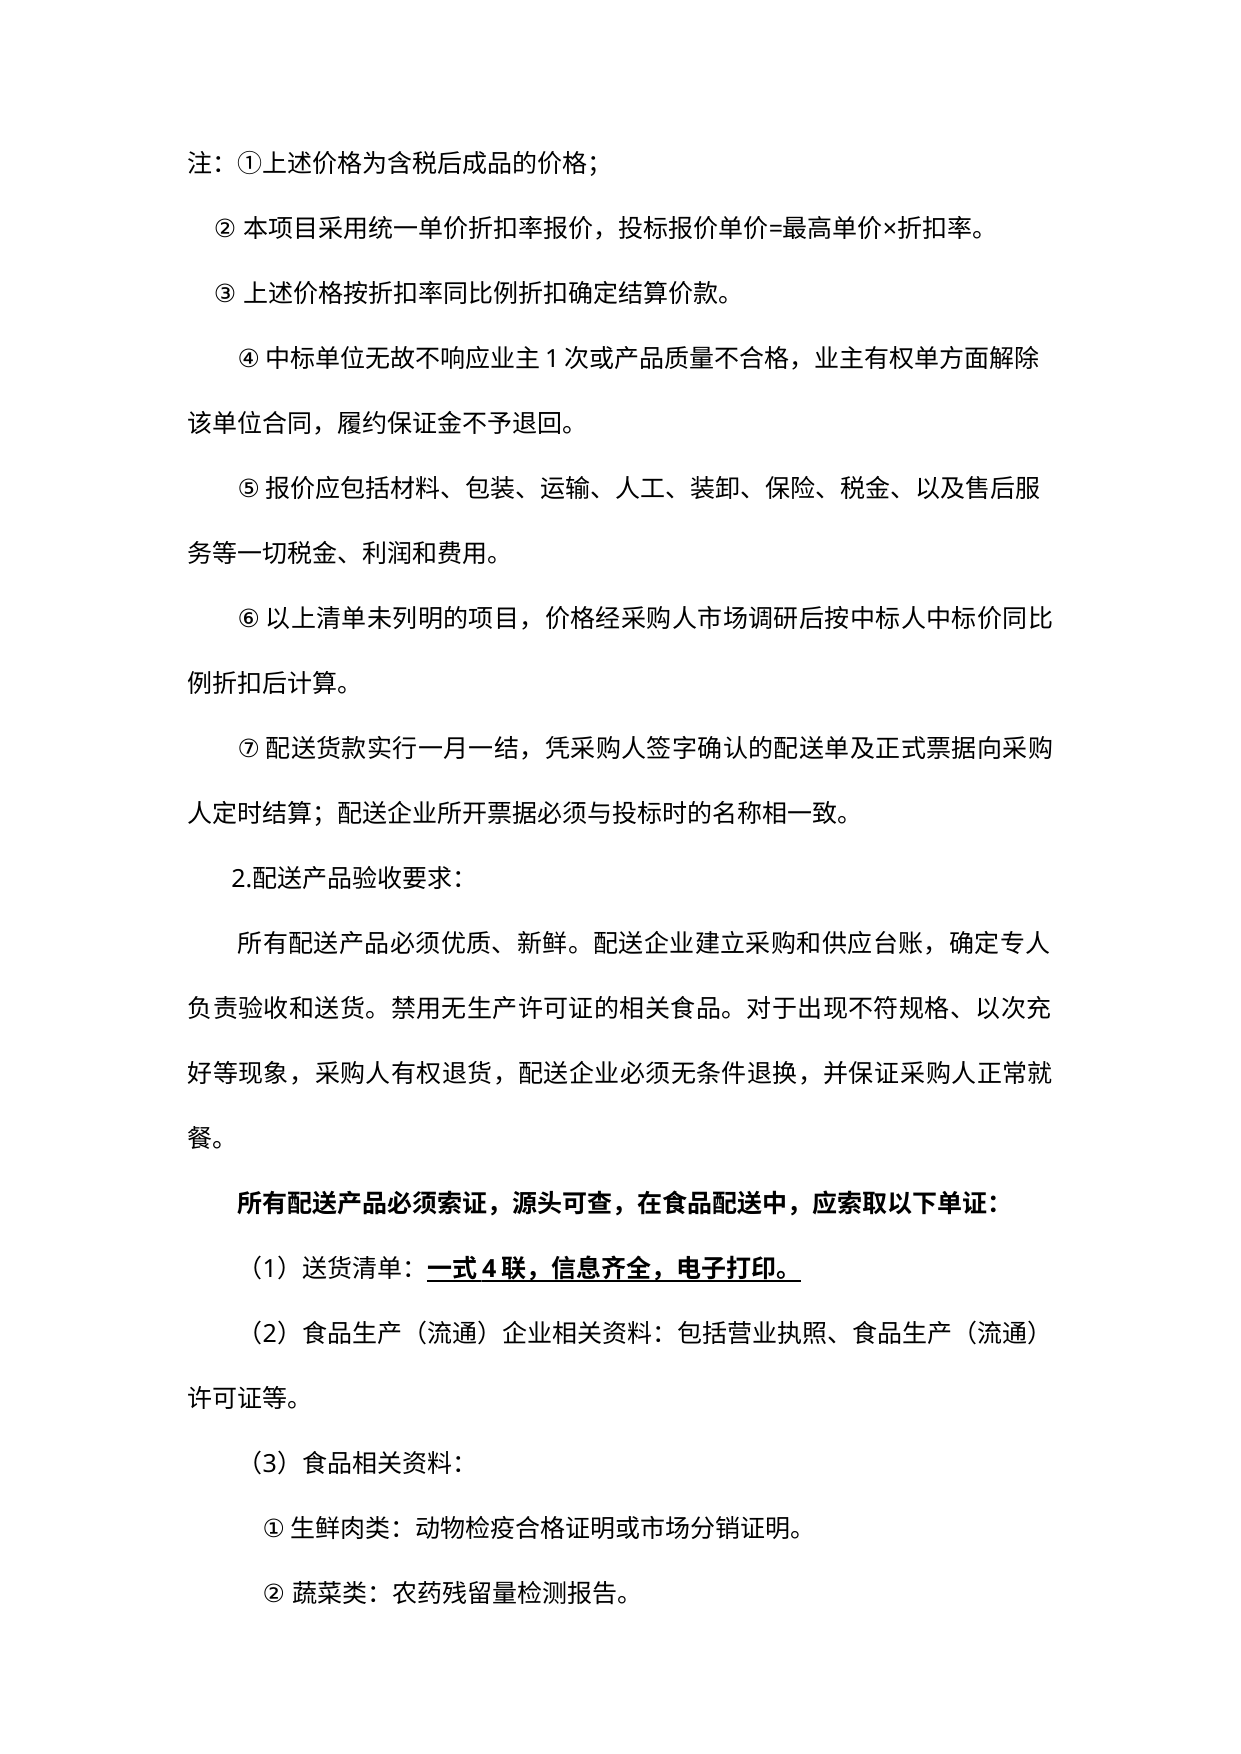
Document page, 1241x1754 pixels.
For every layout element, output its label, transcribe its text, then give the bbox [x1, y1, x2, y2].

text ①生鲜肉类：动物检疫合格证明或市场分销证明。 [187, 1494, 1053, 1559]
text 所有配送产品必须索证，源头可查，在食品配送中，应索取以下单证： [187, 1169, 1053, 1234]
list 2.配送产品验收要求： [231, 844, 1053, 909]
list ⑤报价应包括材料、包装、运输、人工、装卸、保险、税金、以及售后服务等一切税金、利润和费用。 [187, 454, 1053, 584]
text ②蔬菜类：农药残留量检测报告。 [187, 1559, 1053, 1624]
text 所有配送产品必须优质、新鲜。配送企业建立采购和供应台账，确定专人负责验收和送货。禁用无生产许可证的相关食品。对于出现不符规格、以次充好等现象，采购人有权退货，配送企业必须无条件退换，并保证采购人正常就餐。 [187, 909, 1053, 1169]
text 注：①上述价格为含税后成品的价格； [187, 129, 1053, 194]
list ④中标单位无故不响应业主1次或产品质量不合格，业主有权单方面解除该单位合同，履约保证金不予退回。 [187, 324, 1053, 454]
text （3）食品相关资料： [187, 1429, 1053, 1494]
text ②本项目采用统一单价折扣率报价，投标报价单价=最高单价×折扣率。 [187, 194, 1053, 259]
text ⑥以上清单未列明的项目，价格经采购人市场调研后按中标人中标价同比例折扣后计算。 [187, 584, 1053, 714]
text ③上述价格按折扣率同比例折扣确定结算价款。 [187, 259, 1053, 324]
text ⑦配送货款实行一月一结，凭采购人签字确认的配送单及正式票据向采购人定时结算；配送企业所开票据必须与投标时的名称相一致。 [187, 714, 1053, 844]
text （1）送货清单：一式4联，信息齐全，电子打印。 [187, 1234, 1053, 1299]
text （2）食品生产（流通）企业相关资料：包括营业执照、食品生产（流通）许可证等。 [187, 1299, 1053, 1429]
